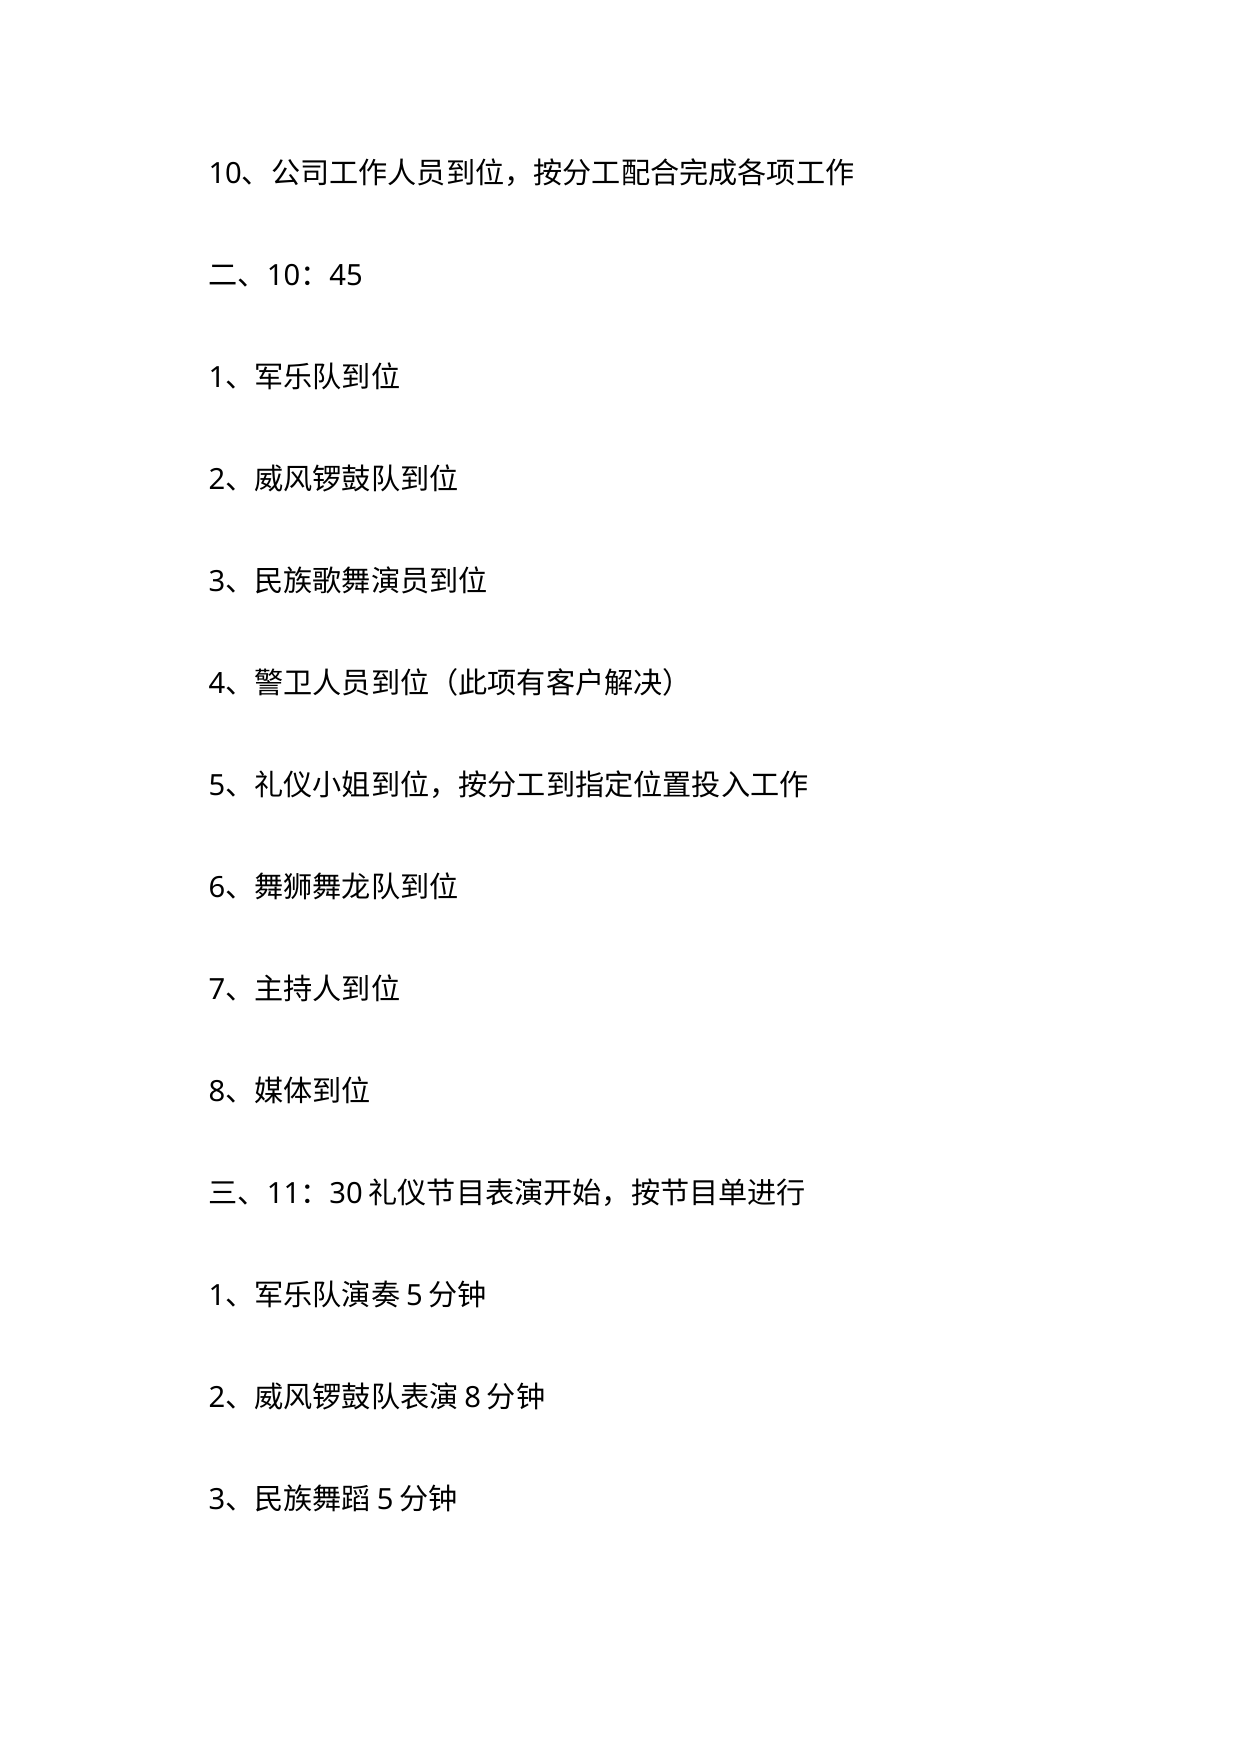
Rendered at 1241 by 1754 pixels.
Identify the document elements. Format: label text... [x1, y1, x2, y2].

text 10、公司工作人员到位，按分工配合完成各项工作 [150, 150, 1090, 192]
text 3、民族舞蹈5分钟 [150, 1476, 1090, 1518]
text 二、10：45 [150, 252, 1090, 294]
text 5、礼仪小姐到位，按分工到指定位置投入工作 [150, 762, 1090, 804]
text 4、警卫人员到位（此项有客户解决） [150, 660, 1090, 702]
text 1、军乐队演奏5分钟 [150, 1272, 1090, 1314]
text 3、民族歌舞演员到位 [150, 558, 1090, 600]
text 1、军乐队到位 [150, 354, 1090, 396]
text 8、媒体到位 [150, 1068, 1090, 1110]
text 2、威风锣鼓队到位 [150, 456, 1090, 498]
text 三、11：30礼仪节目表演开始，按节目单进行 [150, 1170, 1090, 1212]
text 6、舞狮舞龙队到位 [150, 864, 1090, 906]
text 7、主持人到位 [150, 966, 1090, 1008]
text 2、威风锣鼓队表演8分钟 [150, 1374, 1090, 1416]
